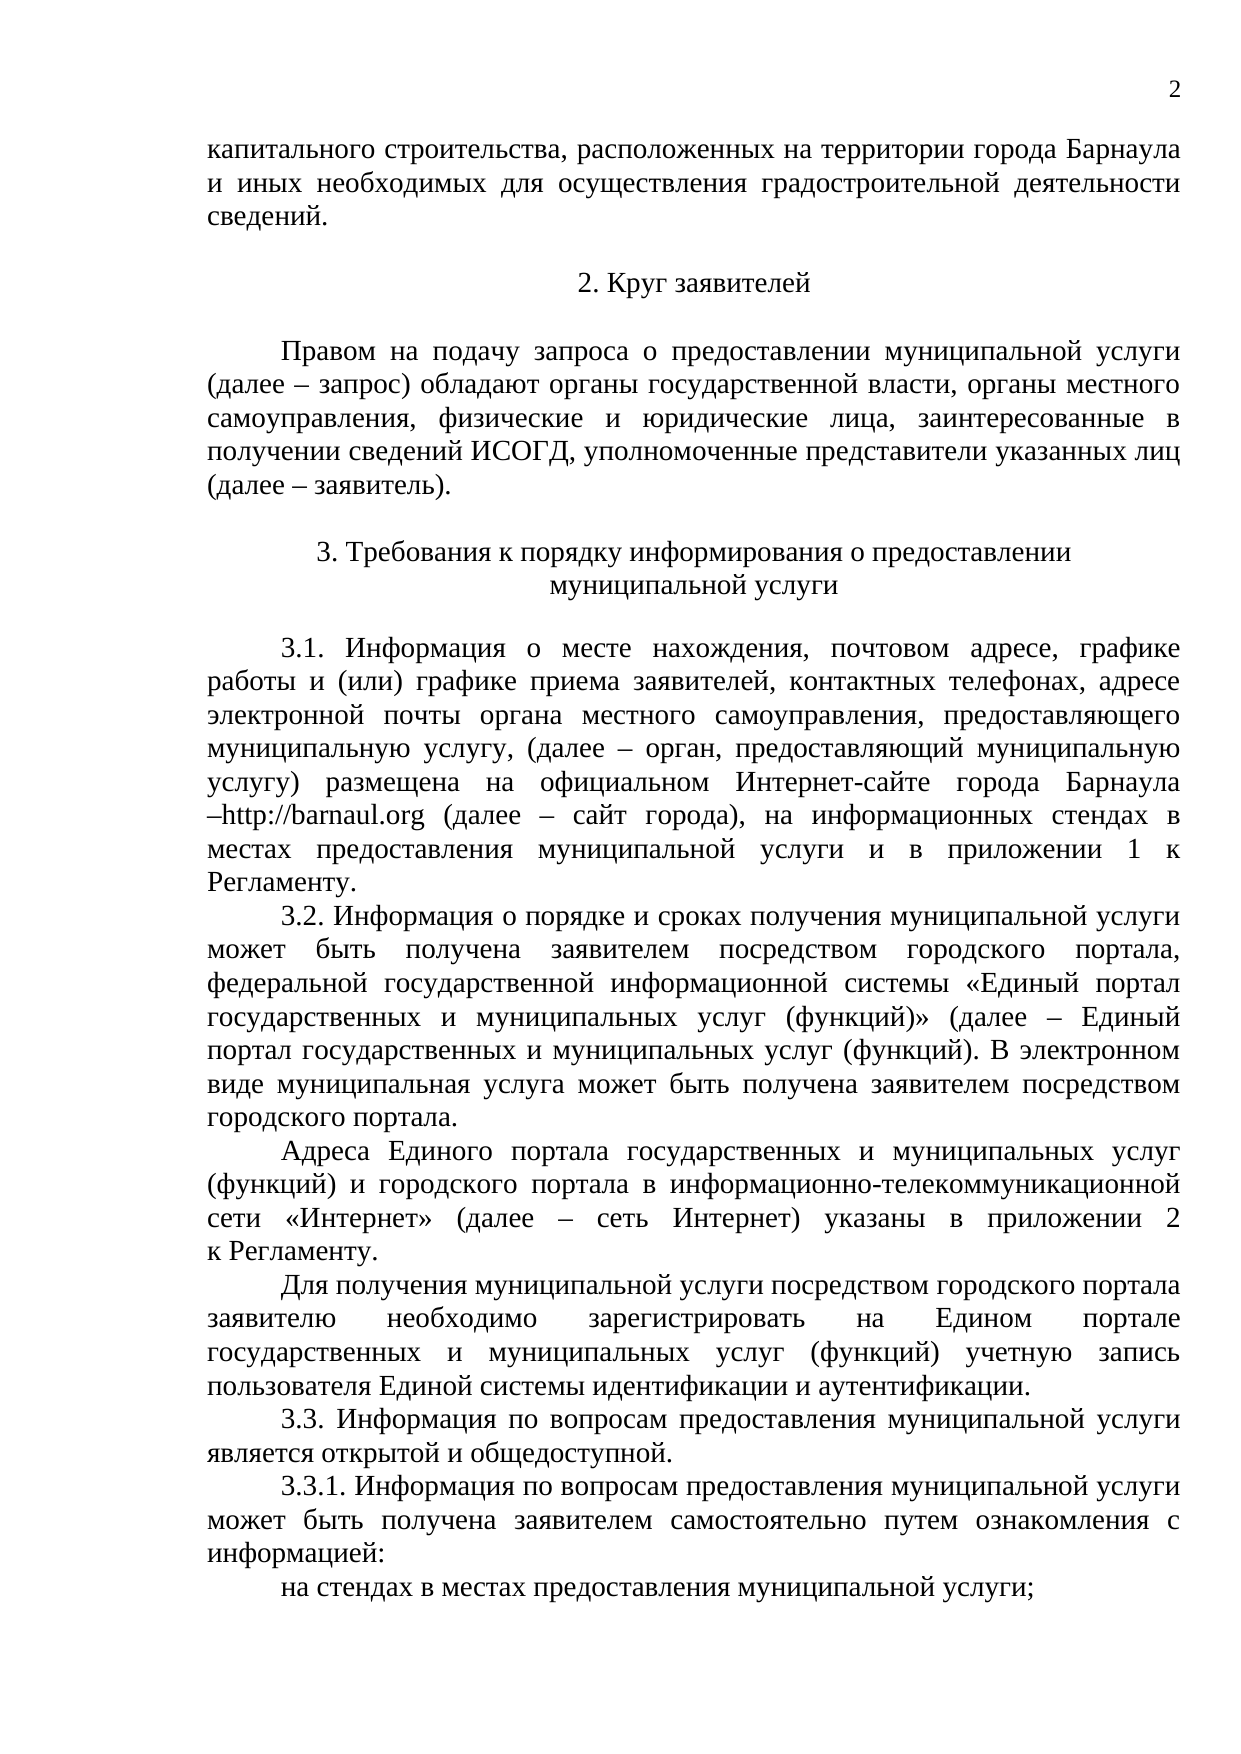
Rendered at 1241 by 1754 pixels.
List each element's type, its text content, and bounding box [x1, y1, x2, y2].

text муниципальной услуги [207, 567, 1181, 601]
text 3.3. Информация по вопросам предоставления муниципальной услуги является открытой и общедоступной. [207, 1401, 1181, 1468]
text 3.3.1. Информация по вопросам предоставления муниципальной услуги может быть получена заявителем самостоятельно путем ознакомления с информацией: [207, 1468, 1181, 1569]
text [207, 131, 1181, 232]
text 3.1. Информация о месте нахождения, почтовом адресе, графике работы и (или) графике приема заявителей, контактных телефонах, адресе электронной почты органа местного самоуправления, предоставляющего муниципальную услугу, (далее – орган, предоставляющий муниципальную услугу) размещена на официальном Интернет-сайте города Барнаула –http://barnaul.org (далее – сайт города), на информационных стендах в местах предоставления муниципальной услуги и в приложении 1 к Регламенту. [207, 630, 1181, 898]
text 2. Круг заявителей [207, 266, 1181, 299]
text Правом на подачу запроса о предоставлении муниципальной услуги (далее – запрос) обладают органы государственной власти, органы местного самоуправления, физические и юридические лица, заинтересованные в получении сведений ИСОГД, уполномоченные представители указанных лиц (далее – заявитель). [207, 333, 1181, 500]
text Адреса Единого портала государственных и муниципальных услуг (функций) и городского портала в информационно-телекоммуникационной сети «Интернет» (далее – сеть Интернет) указаны в приложении 2 к Регламенту. [207, 1133, 1181, 1267]
text на стендах в местах предоставления муниципальной услуги; [207, 1569, 1181, 1602]
text 3. Требования к порядку информирования о предоставлении [207, 534, 1181, 567]
text Для получения муниципальной услуги посредством городского портала заявителю необходимо зарегистрировать на Едином портале государственных и муниципальных услуг (функций) учетную запись пользователя Единой системы идентификации и аутентификации. [207, 1267, 1181, 1401]
text 3.2. Информация о порядке и сроках получения муниципальной услуги может быть получена заявителем посредством городского портала, федеральной государственной информационной системы «Единый портал государственных и муниципальных услуг (функций)» (далее – Единый портал государственных и муниципальных услуг (функций). В электронном виде муниципальная услуга может быть получена заявителем посредством городского портала. [207, 898, 1181, 1133]
